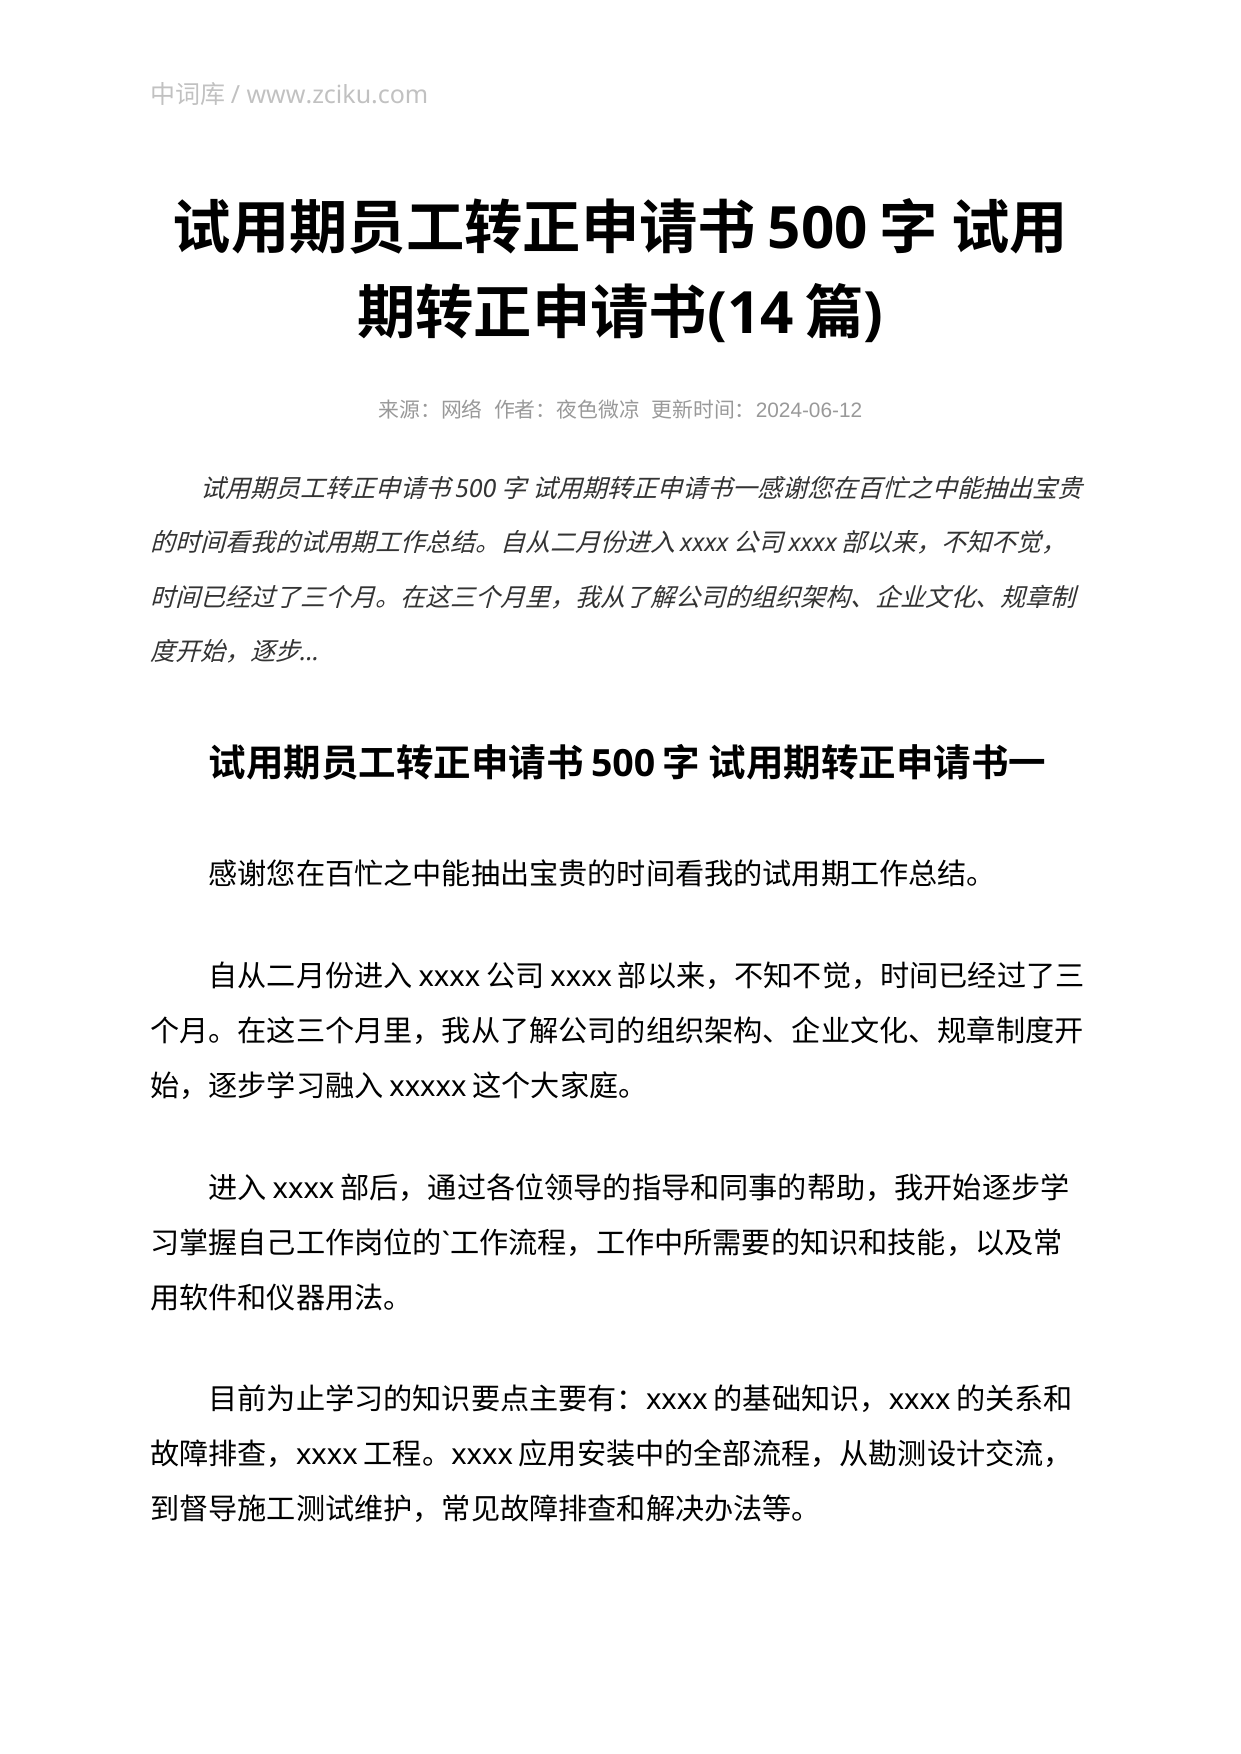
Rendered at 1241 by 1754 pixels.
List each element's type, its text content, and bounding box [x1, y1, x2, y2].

text 目前为止学习的知识要点主要有：xxxx的基础知识，xxxx的关系和故障排查，xxxx工程。xxxx应用安装中的全部流程，从勘测设计交流，到督导施工测试维护，常见故障排查和解决办法等。 [150, 1376, 1090, 1528]
text 来源：网络 作者：夜色微凉 更新时间：2024-06-12 [150, 398, 1090, 422]
text 感谢您在百忙之中能抽出宝贵的时间看我的试用期工作总结。 [150, 851, 1090, 893]
text 试用期员工转正申请书500字 试用期转正申请书一感谢您在百忙之中能抽出宝贵的时间看我的试用期工作总结。自从二月份进入xxxx公司xxxx部以来，不知不觉，时间已经过了三个月。在这三个月里，我从了解公司的组织架构、企业文化、规章制度开始，逐步... [150, 468, 1090, 668]
text 自从二月份进入xxxx公司xxxx部以来，不知不觉，时间已经过了三个月。在这三个月里，我从了解公司的组织架构、企业文化、规章制度开始，逐步学习融入xxxxx这个大家庭。 [150, 952, 1090, 1104]
text 试用期员工转正申请书500字 试用期转正申请书一 [150, 733, 1090, 787]
subtitle 试用期员工转正申请书500字 试用期转正申请书(14篇) [150, 181, 1090, 351]
text 进入xxxx部后，通过各位领导的指导和同事的帮助，我开始逐步学习掌握自己工作岗位的`工作流程，工作中所需要的知识和技能，以及常用软件和仪器用法。 [150, 1164, 1090, 1316]
